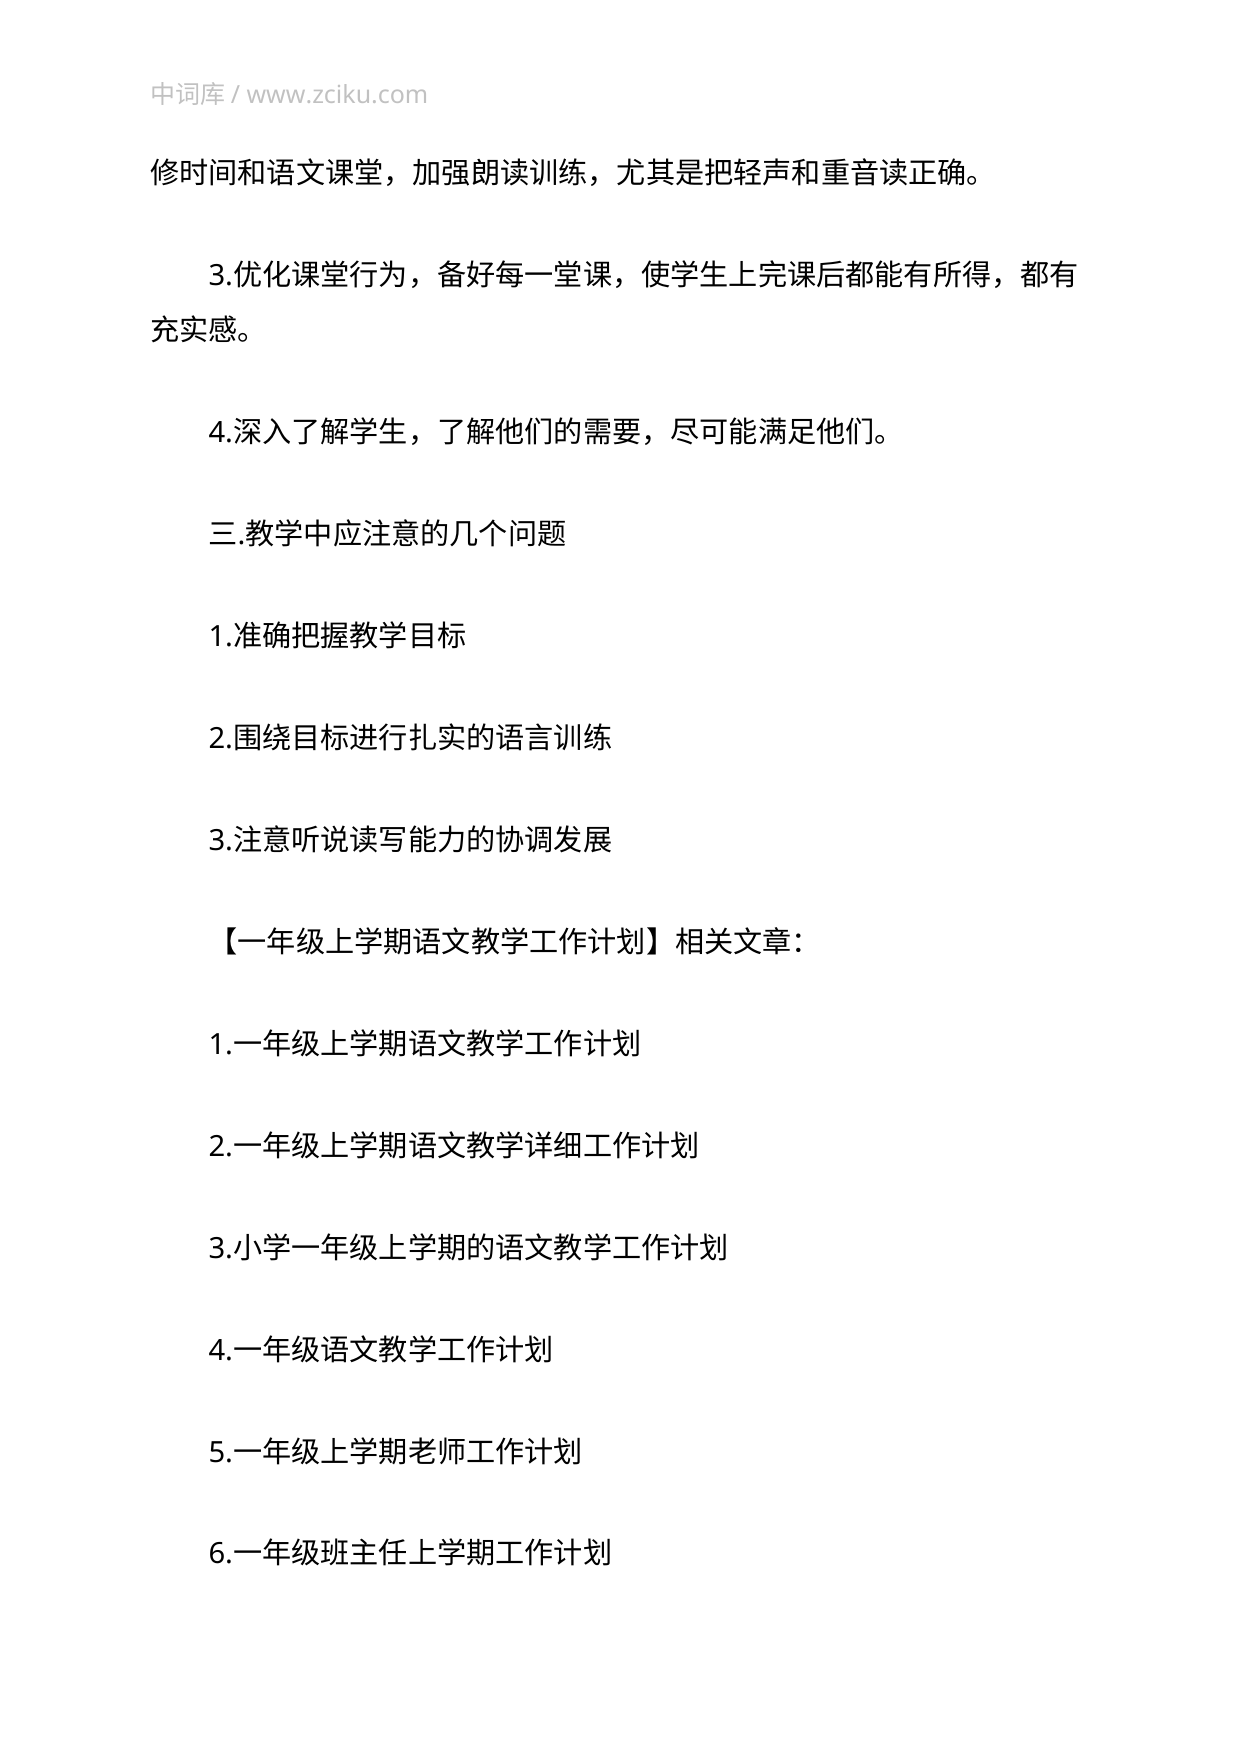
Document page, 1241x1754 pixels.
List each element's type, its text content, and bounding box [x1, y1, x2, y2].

text 3.小学一年级上学期的语文教学工作计划 [150, 1224, 1090, 1267]
text 6.一年级班主任上学期工作计划 [150, 1530, 1090, 1572]
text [150, 150, 1090, 192]
text 5.一年级上学期老师工作计划 [150, 1428, 1090, 1471]
text 4.深入了解学生，了解他们的需要，尽可能满足他们。 [150, 408, 1090, 451]
text 2.围绕目标进行扎实的语言训练 [150, 714, 1090, 757]
text 3.优化课堂行为，备好每一堂课，使学生上完课后都能有所得，都有充实感。 [150, 252, 1090, 349]
text 三.教学中应注意的几个问题 [150, 511, 1090, 553]
text 2.一年级上学期语文教学详细工作计划 [150, 1122, 1090, 1164]
text 1.一年级上学期语文教学工作计划 [150, 1020, 1090, 1063]
text 3.注意听说读写能力的协调发展 [150, 816, 1090, 859]
text 1.准确把握教学目标 [150, 612, 1090, 655]
text 4.一年级语文教学工作计划 [150, 1326, 1090, 1368]
text 【一年级上学期语文教学工作计划】相关文章： [150, 918, 1090, 961]
